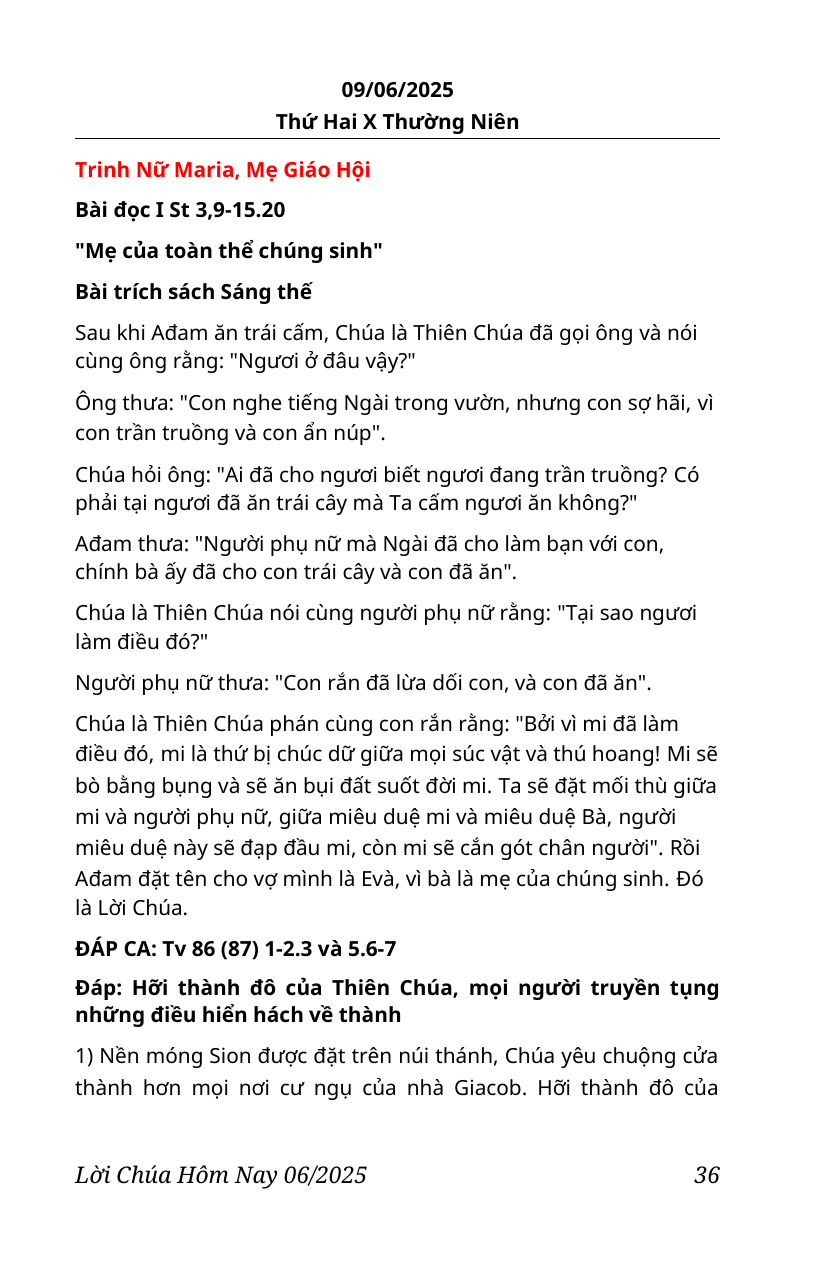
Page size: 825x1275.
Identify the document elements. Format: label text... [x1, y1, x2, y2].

text Đáp: Hỡi thành đô của Thiên Chúa, mọi người truyền tụng những điều hiển hách về thành [75, 974, 720, 1028]
text Sau khi Ađam ăn trái cấm, Chúa là Thiên Chúa đã gọi ông và nói cùng ông rằng: "Ngươi ở đâu vậy?" [75, 318, 720, 375]
text "Mẹ của toàn thể chúng sinh" [75, 236, 720, 265]
text Ông thưa: "Con nghe tiếng Ngài trong vườn, nhưng con sợ hãi, vì con trần truồng và con ẩn núp". [75, 388, 720, 447]
text 09/06/2025 [75, 75, 720, 103]
text Bài đọc I St 3,9-15.20 [75, 195, 720, 224]
text Bài trích sách Sáng thế [75, 277, 720, 306]
text Chúa hỏi ông: "Ai đã cho ngươi biết ngươi đang trần truồng? Có phải tại ngươi đã ăn trái cây mà Ta cấm ngươi ăn không?" [75, 460, 720, 517]
text Thứ Hai X Thường Niên [75, 108, 720, 138]
text Chúa là Thiên Chúa nói cùng người phụ nữ rằng: "Tại sao ngươi làm điều đó?" [75, 598, 720, 655]
text Trinh Nữ Maria, Mẹ Giáo Hội [75, 156, 720, 183]
text ĐÁP CA: Tv 86 (87) 1-2.3 và 5.6-7 [75, 934, 720, 962]
text Ađam thưa: "Người phụ nữ mà Ngài đã cho làm bạn với con, chính bà ấy đã cho con trái cây và con đã ăn". [75, 529, 720, 586]
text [75, 1041, 720, 1102]
text Người phụ nữ thưa: "Con rắn đã lừa dối con, và con đã ăn". [75, 668, 720, 696]
text Chúa là Thiên Chúa phán cùng con rắn rằng: "Bởi vì mi đã làm điều đó, mi là thứ bị chúc dữ giữa mọi súc vật và thú hoang! Mi sẽ bò bằng bụng và sẽ ăn bụi đất suốt đời mi. Ta sẽ đặt mối thù giữa mi và người phụ nữ, giữa miêu duệ mi và miêu duệ Bà, người miêu duệ này sẽ đạp đầu mi, còn mi sẽ cắn gót chân người". Rồi Ađam đặt tên cho vợ mình là Evà, vì bà là mẹ của chúng sinh. Ðó là Lời Chúa. [75, 709, 720, 922]
